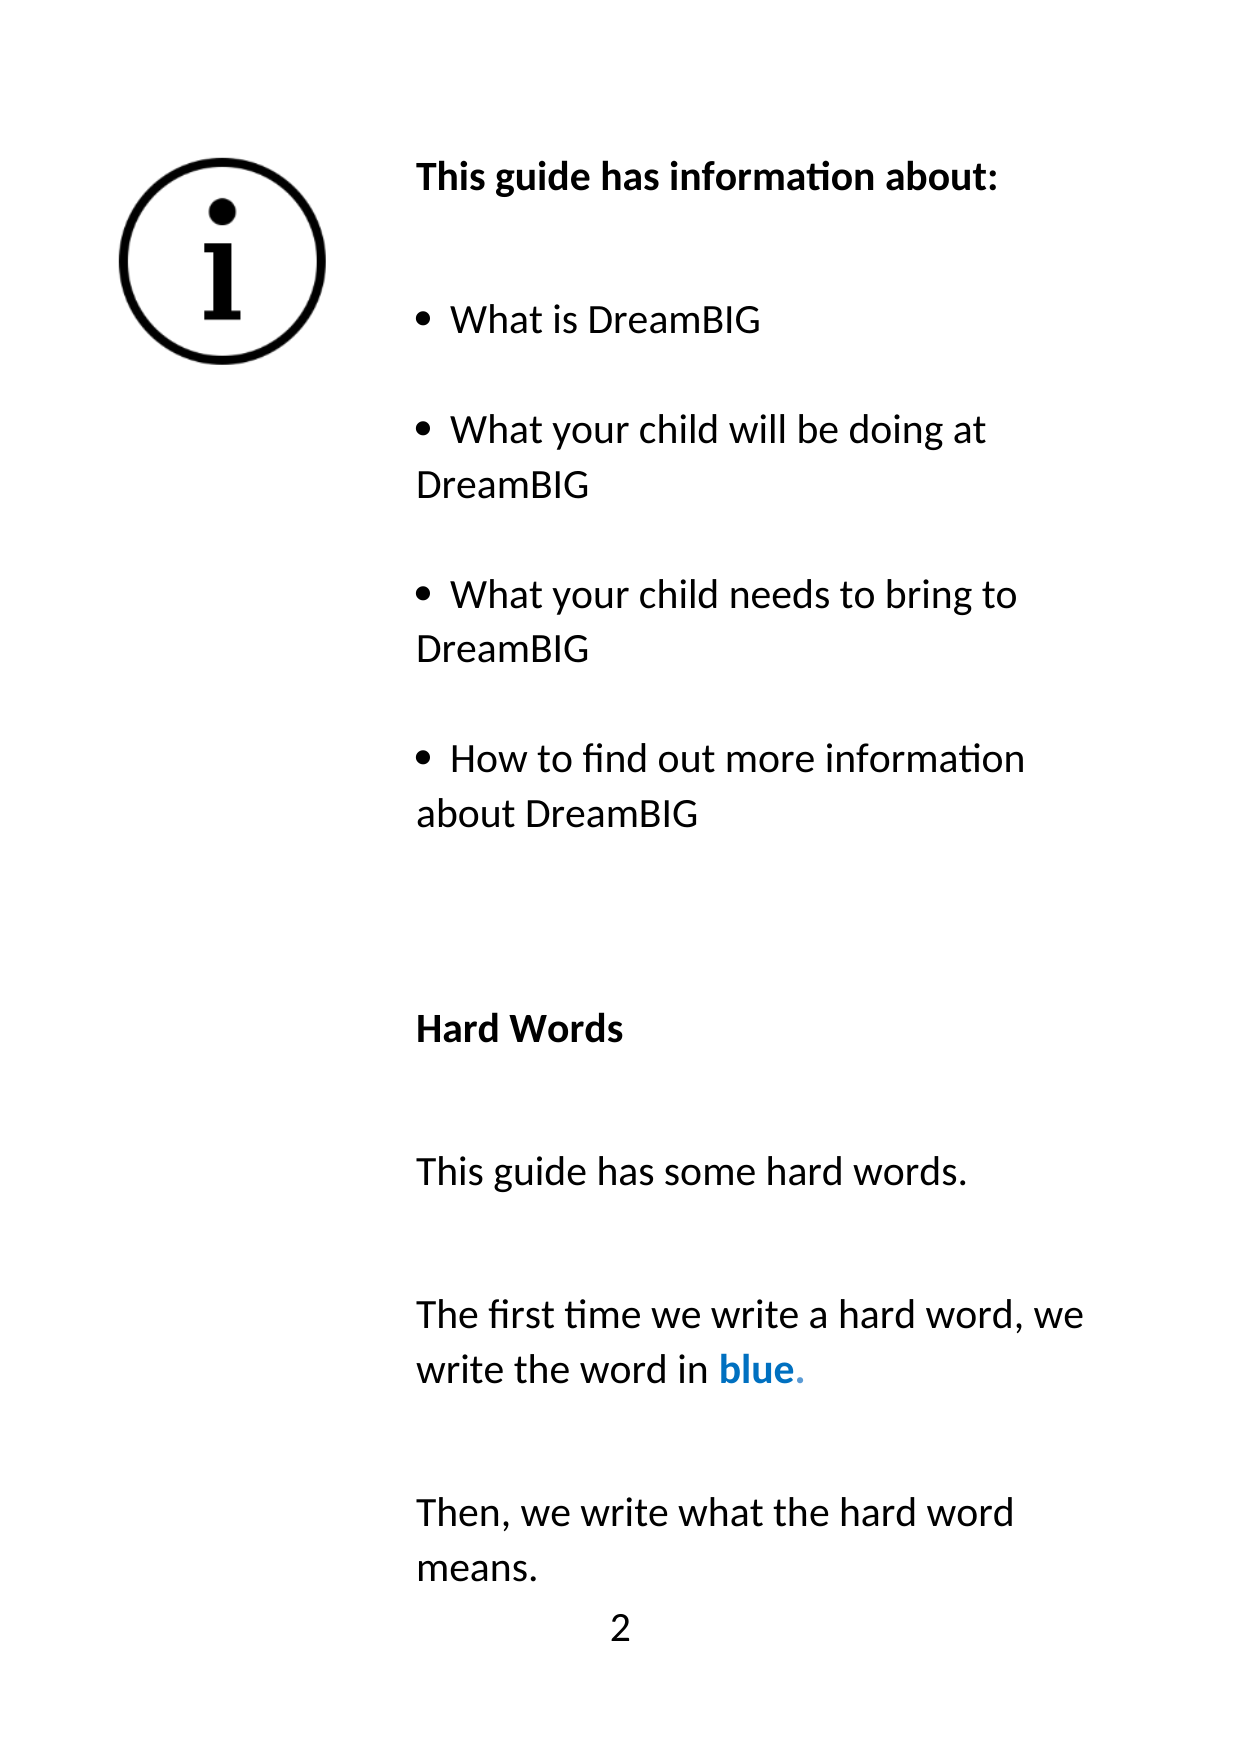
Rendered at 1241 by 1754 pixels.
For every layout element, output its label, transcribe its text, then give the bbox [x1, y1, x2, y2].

list What your child will be doing at DreamBIG [416, 403, 1090, 509]
text Hard Words [416, 1002, 1090, 1053]
picture [111, 150, 335, 374]
text This guide has some hard words. [416, 1145, 1090, 1196]
text This guide has information about: [416, 150, 1090, 201]
list What is DreamBIG [416, 293, 1090, 344]
list What your child needs to bring to DreamBIG [416, 568, 1090, 673]
text Then, we write what the hard word means. [416, 1486, 1090, 1592]
text The first time we write a hard word, we write the word in blue. [416, 1288, 1090, 1394]
list How to find out more information about DreamBIG [416, 732, 1090, 838]
